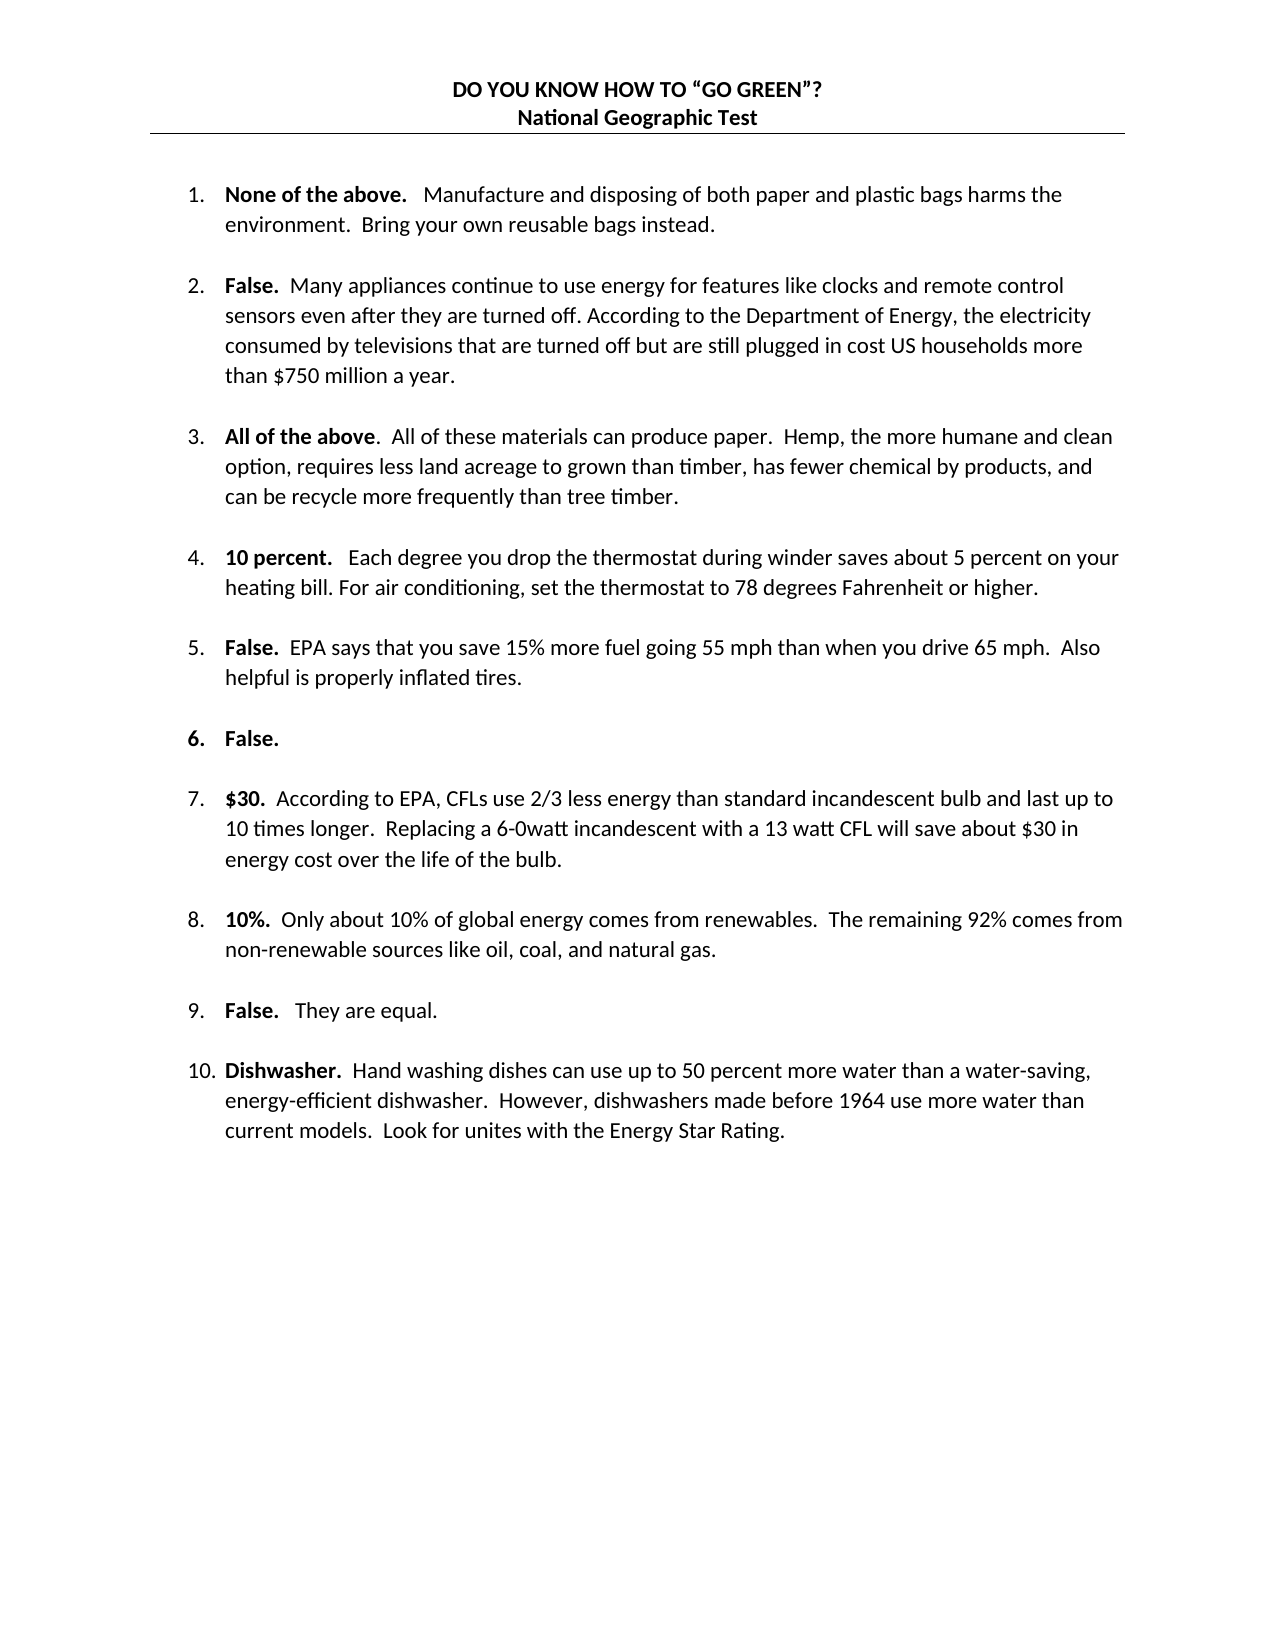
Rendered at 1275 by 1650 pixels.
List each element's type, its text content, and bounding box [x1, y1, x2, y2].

list None of the above. Manufacture and disposing of both paper and plastic bags harms the environment. Bring your own reusable bags instead. [187, 180, 1125, 238]
list False. EPA says that you save 15% more fuel going 55 mph than when you drive 65 mph. Also helpful is properly inflated tires. [187, 633, 1125, 692]
list False. They are equal. [187, 996, 1125, 1024]
list False. Many appliances continue to use energy for features like clocks and remote control sensors even after they are turned off. According to the Department of Energy, the electricity consumed by televisions that are turned off but are still plugged in cost US households more than $750 million a year. [187, 271, 1125, 389]
list $30. According to EPA, CFLs use 2/3 less energy than standard incandescent bulb and last up to 10 times longer. Replacing a 6-0watt incandescent with a 13 watt CFL will save about $30 in energy cost over the life of the bulb. [187, 784, 1125, 873]
list 10%. Only about 10% of global energy comes from renewables. The remaining 92% comes from non-renewable sources like oil, coal, and natural gas. [187, 905, 1125, 963]
list False. [187, 724, 1125, 752]
list 10 percent. Each degree you drop the thermostat during winder saves about 5 percent on your heating bill. For air conditioning, set the thermostat to 78 degrees Fahrenheit or higher. [187, 543, 1125, 601]
list All of the above. All of these materials can produce paper. Hemp, the more humane and clean option, requires less land acreage to grown than timber, has fewer chemical by products, and can be recycle more frequently than tree timber. [187, 422, 1125, 510]
list Dishwasher. Hand washing dishes can use up to 50 percent more water than a water-saving, energy-efficient dishwasher. However, dishwashers made before 1964 use more water than current models. Look for unites with the Energy Star Rating. [187, 1056, 1125, 1145]
